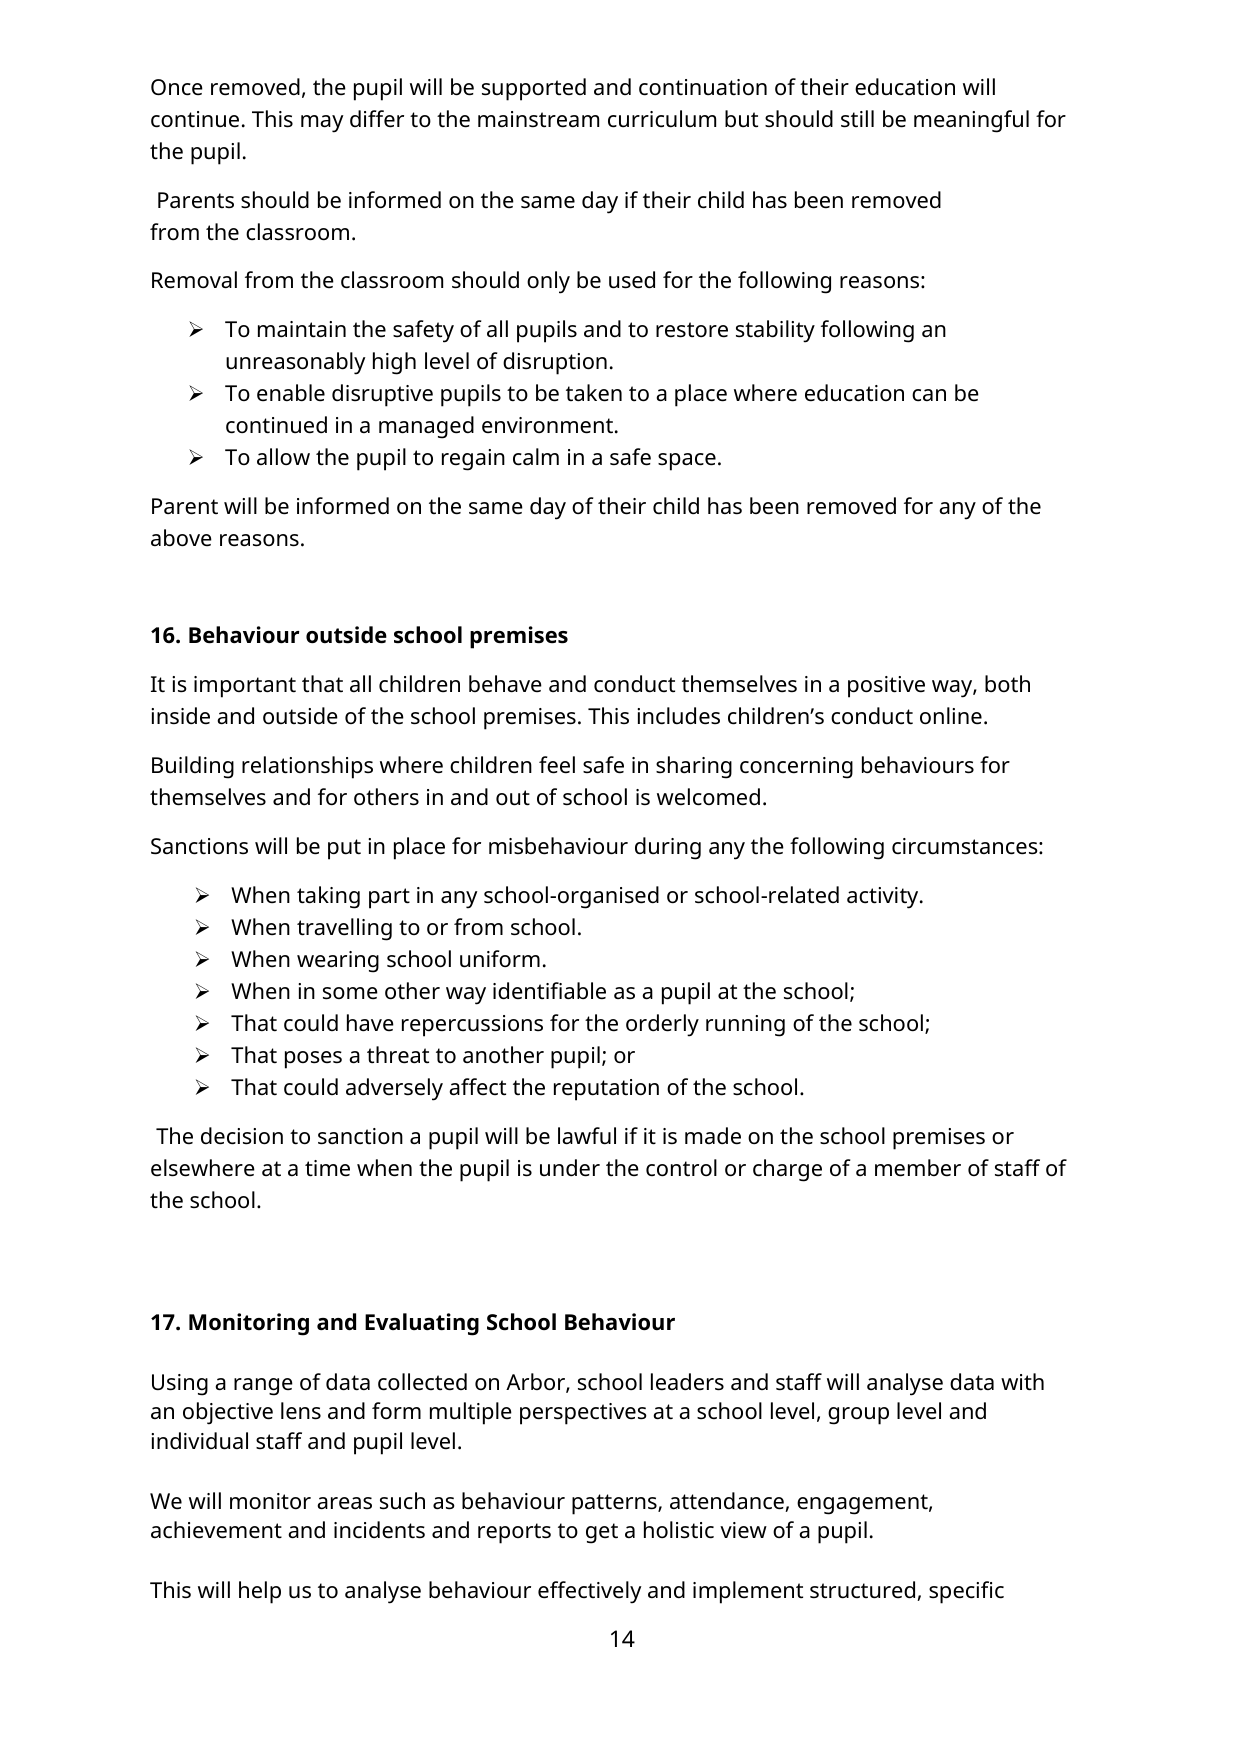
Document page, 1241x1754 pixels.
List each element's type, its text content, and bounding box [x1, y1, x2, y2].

list That could adversely affect the reputation of the school. [194, 1072, 1128, 1102]
subtitle Monitoring and Evaluating School Behaviour [150, 1307, 1128, 1337]
list That could have repercussions for the orderly running of the school; [194, 1008, 1128, 1038]
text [150, 1575, 1073, 1605]
list When travelling to or from school. [194, 912, 1128, 942]
list When taking part in any school-organised or school-related activity. [194, 880, 1128, 909]
text It is important that all children behave and conduct themselves in a positive way, both inside and outside of the school premises. This includes children’s conduct online. [150, 669, 1084, 731]
text Building relationships where children feel safe in sharing concerning behaviours for themselves and for others in and out of school is welcomed. [150, 750, 1065, 812]
text Parents should be informed on the same day if their child has been removed from the classroom. [150, 185, 984, 247]
list That poses a threat to another pupil; or [194, 1040, 1128, 1070]
list To maintain the safety of all pupils and to restore stability following an unreasonably high level of disruption. [187, 314, 1088, 376]
text Removal from the classroom should only be used for the following reasons: [150, 265, 1128, 295]
list To enable disruptive pupils to be taken to a place where education can be continued in a managed environment. [187, 378, 1081, 440]
text We will monitor areas such as behaviour patterns, attendance, engagement, achievement and incidents and reports to get a holistic view of a pupil. [150, 1486, 1052, 1545]
text Using a range of data collected on Arbor, school leaders and staff will analyse data with an objective lens and form multiple perspectives at a school level, group level and individual staff and pupil level. [150, 1366, 1057, 1456]
text Sanctions will be put in place for misbehaviour during any the following circumstances: [150, 831, 1128, 861]
list When in some other way identifiable as a pupil at the school; [194, 976, 1128, 1006]
text Once removed, the pupil will be supported and continuation of their education will continue. This may differ to the mainstream curriculum but should still be meaningful for the pupil. [150, 72, 1089, 166]
text Parent will be informed on the same day of their child has been removed for any of the above reasons. [150, 491, 1055, 553]
text The decision to sanction a pupil will be lawful if it is made on the school premises or elsewhere at a time when the pupil is under the control or charge of a member of staff of the school. [150, 1121, 1069, 1215]
list To allow the pupil to regain calm in a safe space. [187, 442, 1128, 472]
list When wearing school uniform. [194, 944, 1128, 974]
subtitle Behaviour outside school premises [150, 621, 1128, 650]
